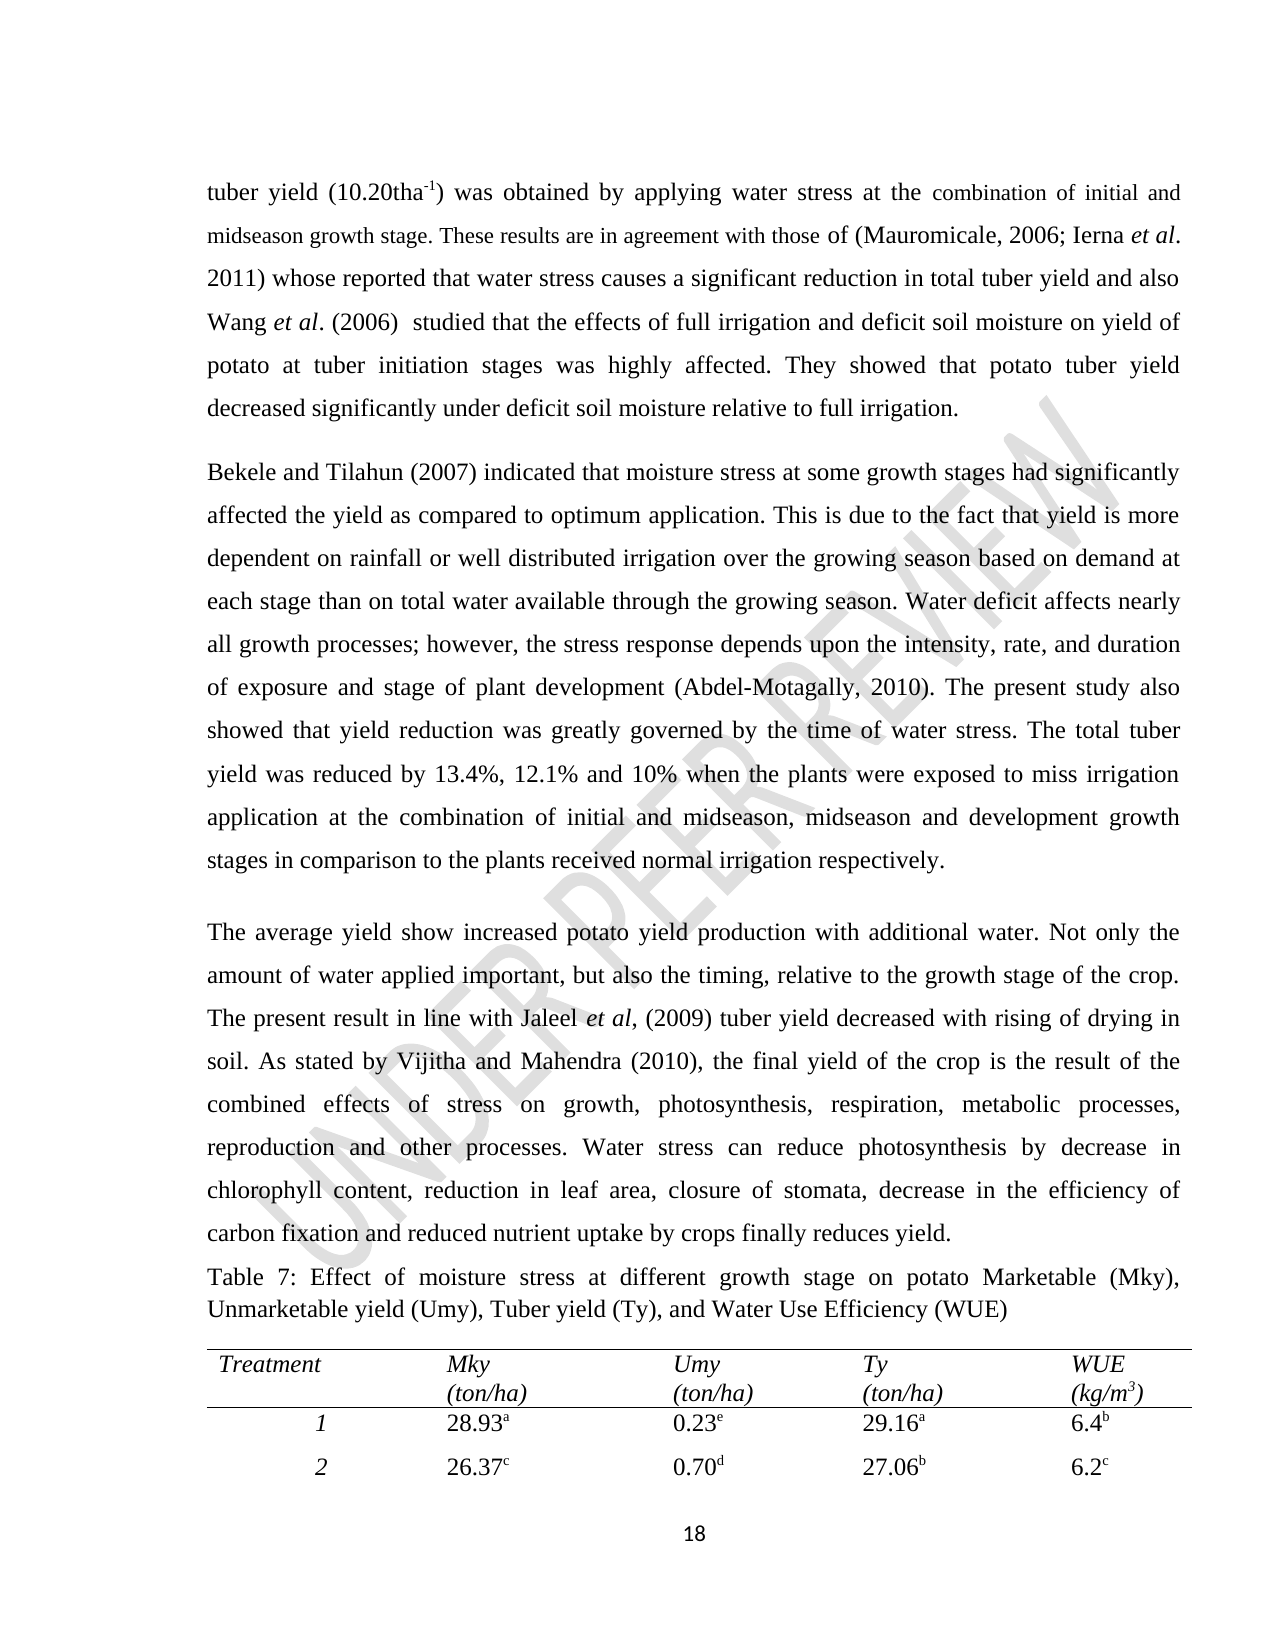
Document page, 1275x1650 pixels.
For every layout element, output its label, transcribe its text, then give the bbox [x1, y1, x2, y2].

table_header Ty (ton/ha) [851, 1350, 1059, 1407]
table_cell 0.23e [662, 1408, 851, 1452]
table_cell 6.2c [1060, 1452, 1192, 1494]
table_cell 29.16a [851, 1408, 1059, 1452]
table_cell 1 [207, 1408, 435, 1452]
table_cell 27.06b [851, 1452, 1059, 1494]
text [207, 177, 1181, 422]
table_cell 26.37c [435, 1452, 662, 1494]
table_cell 6.4b [1060, 1408, 1192, 1452]
table_cell 0.70d [662, 1452, 851, 1494]
table_cell 28.93a [435, 1408, 662, 1452]
table_cell 2 [207, 1452, 435, 1494]
text The average yield show increased potato yield production with additional water. Not only the amount of water applied important, but also the timing, relative to the growth stage of the crop. The present result in line with Jaleel et al, (2009) tuber yield decreased with rising of drying in soil. As stated by Vijitha and Mahendra (2010), the final yield of the crop is the result of the combined effects of stress on growth, photosynthesis, respiration, metabolic processes, reproduction and other processes. Water stress can reduce photosynthesis by decrease in chlorophyll content, reduction in leaf area, closure of stomata, decrease in the efficiency of carbon fixation and reduced nutrient uptake by crops finally reduces yield. [207, 917, 1181, 1247]
table_header Umy (ton/ha) [662, 1350, 851, 1407]
table_header WUE (kg/m3) [1060, 1350, 1192, 1407]
text Table 7: Effect of moisture stress at different growth stage on potato Marketable (Mky), Unmarketable yield (Umy), Tuber yield (Ty), and Water Use Efficiency (WUE) [207, 1262, 1181, 1323]
table_header Mky (ton/ha) [435, 1350, 662, 1407]
text Bekele and Tilahun (2007) indicated that moisture stress at some growth stages had significantly affected the yield as compared to optimum application. This is due to the fact that yield is more dependent on rainfall or well distributed irrigation over the growing season based on demand at each stage than on total water available through the growing season. Water deficit affects nearly all growth processes; however, the stress response depends upon the intensity, rate, and duration of exposure and stage of plant development (Abdel-Motagally, 2010). The present study also showed that yield reduction was greatly governed by the time of water stress. The total tuber yield was reduced by 13.4%, 12.1% and 10% when the plants were exposed to miss irrigation application at the combination of initial and midseason, midseason and development growth stages in comparison to the plants received normal irrigation respectively. [207, 457, 1181, 874]
table_header Treatment [207, 1350, 435, 1407]
